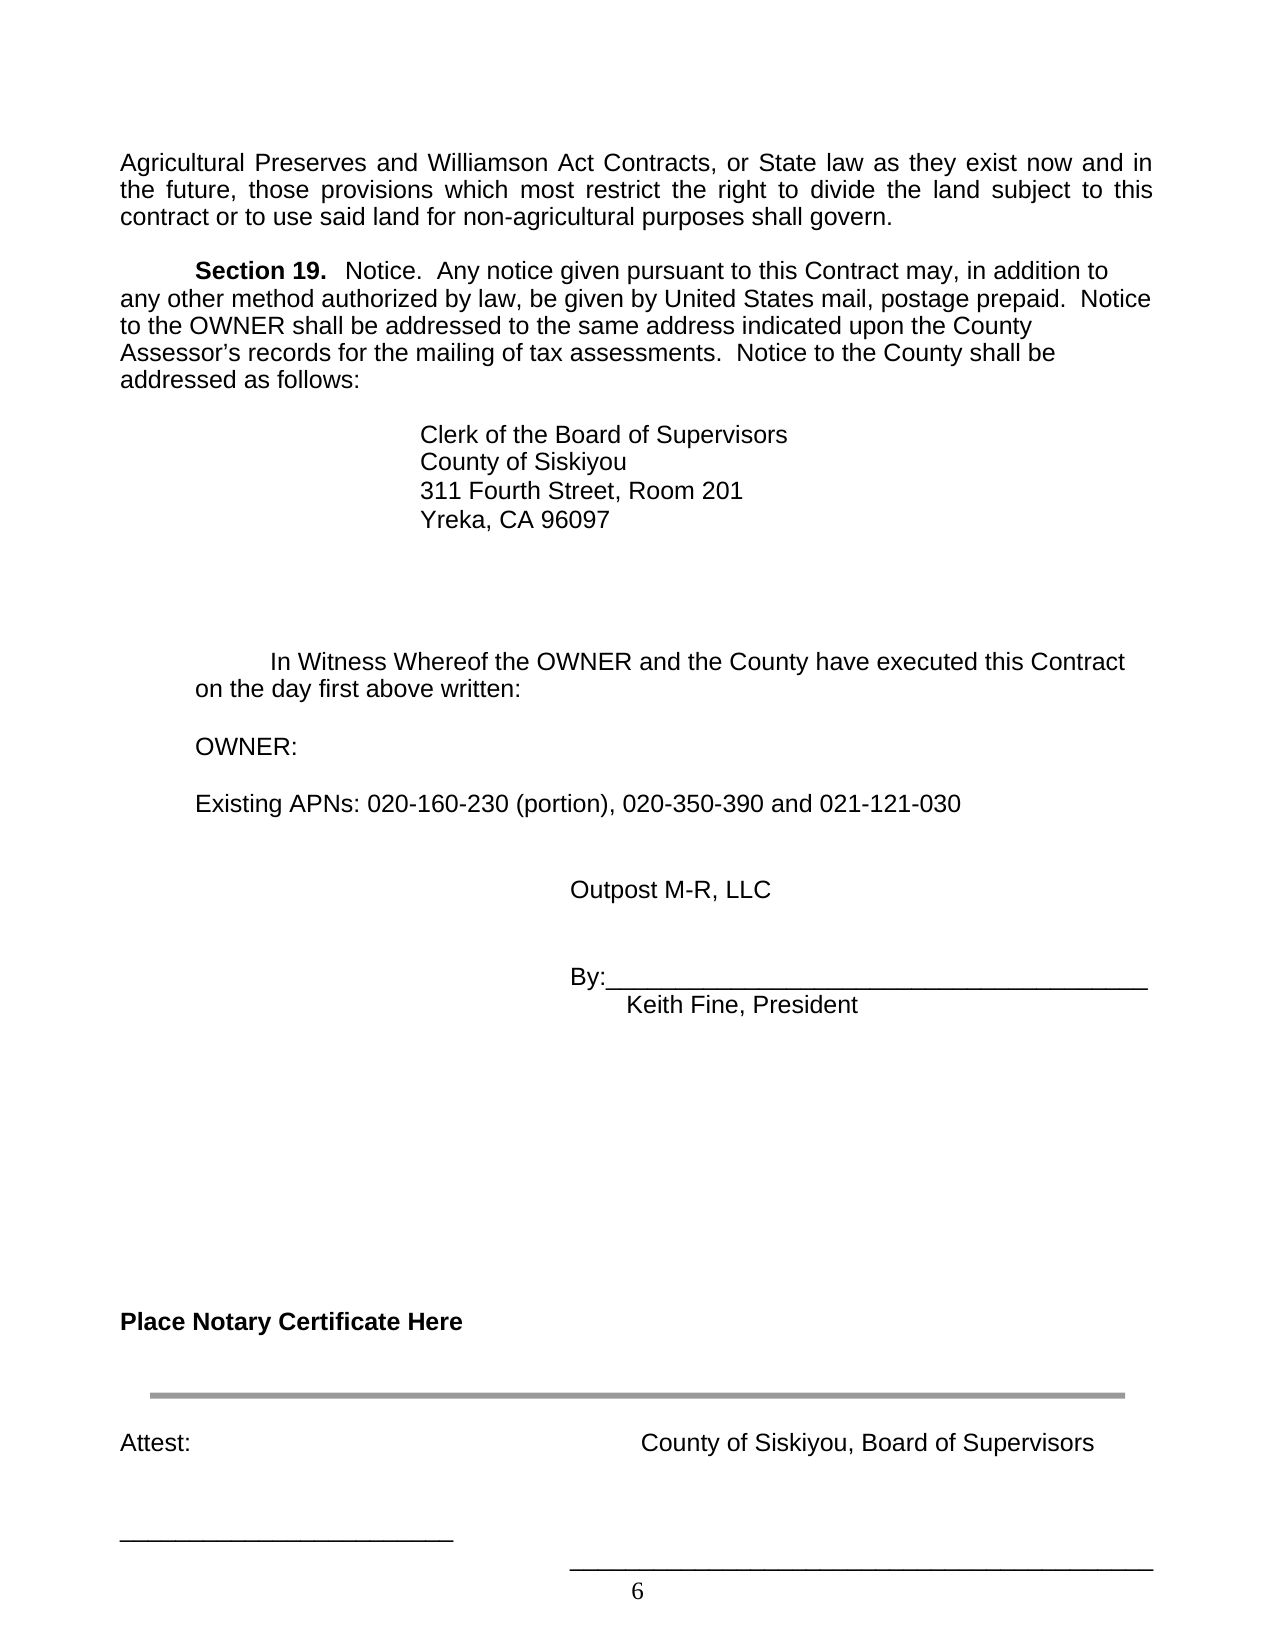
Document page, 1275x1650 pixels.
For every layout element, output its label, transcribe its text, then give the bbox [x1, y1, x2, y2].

text County of Siskiyou [120, 449, 1155, 476]
text Yreka, CA 96097 [345, 505, 1155, 534]
text In Witness Whereof the OWNER and the County have executed this Contract on the day first above written: [195, 649, 1155, 703]
text 311 Fourth Street, Room 201 [345, 476, 1155, 505]
text Existing APNs: 020-160-230 (portion), 020-350-390 and 021-121-030 [195, 789, 1155, 818]
text OWNER: [120, 732, 1155, 760]
text ________________________ __________________________________________ [120, 1514, 1155, 1571]
text Outpost M-R, LLC [570, 875, 1155, 904]
text Attest: County of Siskiyou, Board of Supervisors [120, 1427, 1155, 1456]
text Place Notary Certificate Here [120, 1307, 1155, 1335]
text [120, 150, 1155, 258]
text Clerk of the Board of Supervisors [120, 422, 1155, 449]
text Keith Fine, President [626, 990, 1155, 1019]
text By:_______________________________________ [120, 962, 1155, 990]
text Section 19. Notice. Any notice given pursuant to this Contract may, in addition to any other method authorized by law, be given by United States mail, postage prepaid. Notice to the OWNER shall be addressed to the same address indicated upon the County Assessor’s records for the mailing of tax assessments. Notice to the County shall be addressed as follows: [120, 258, 1155, 393]
